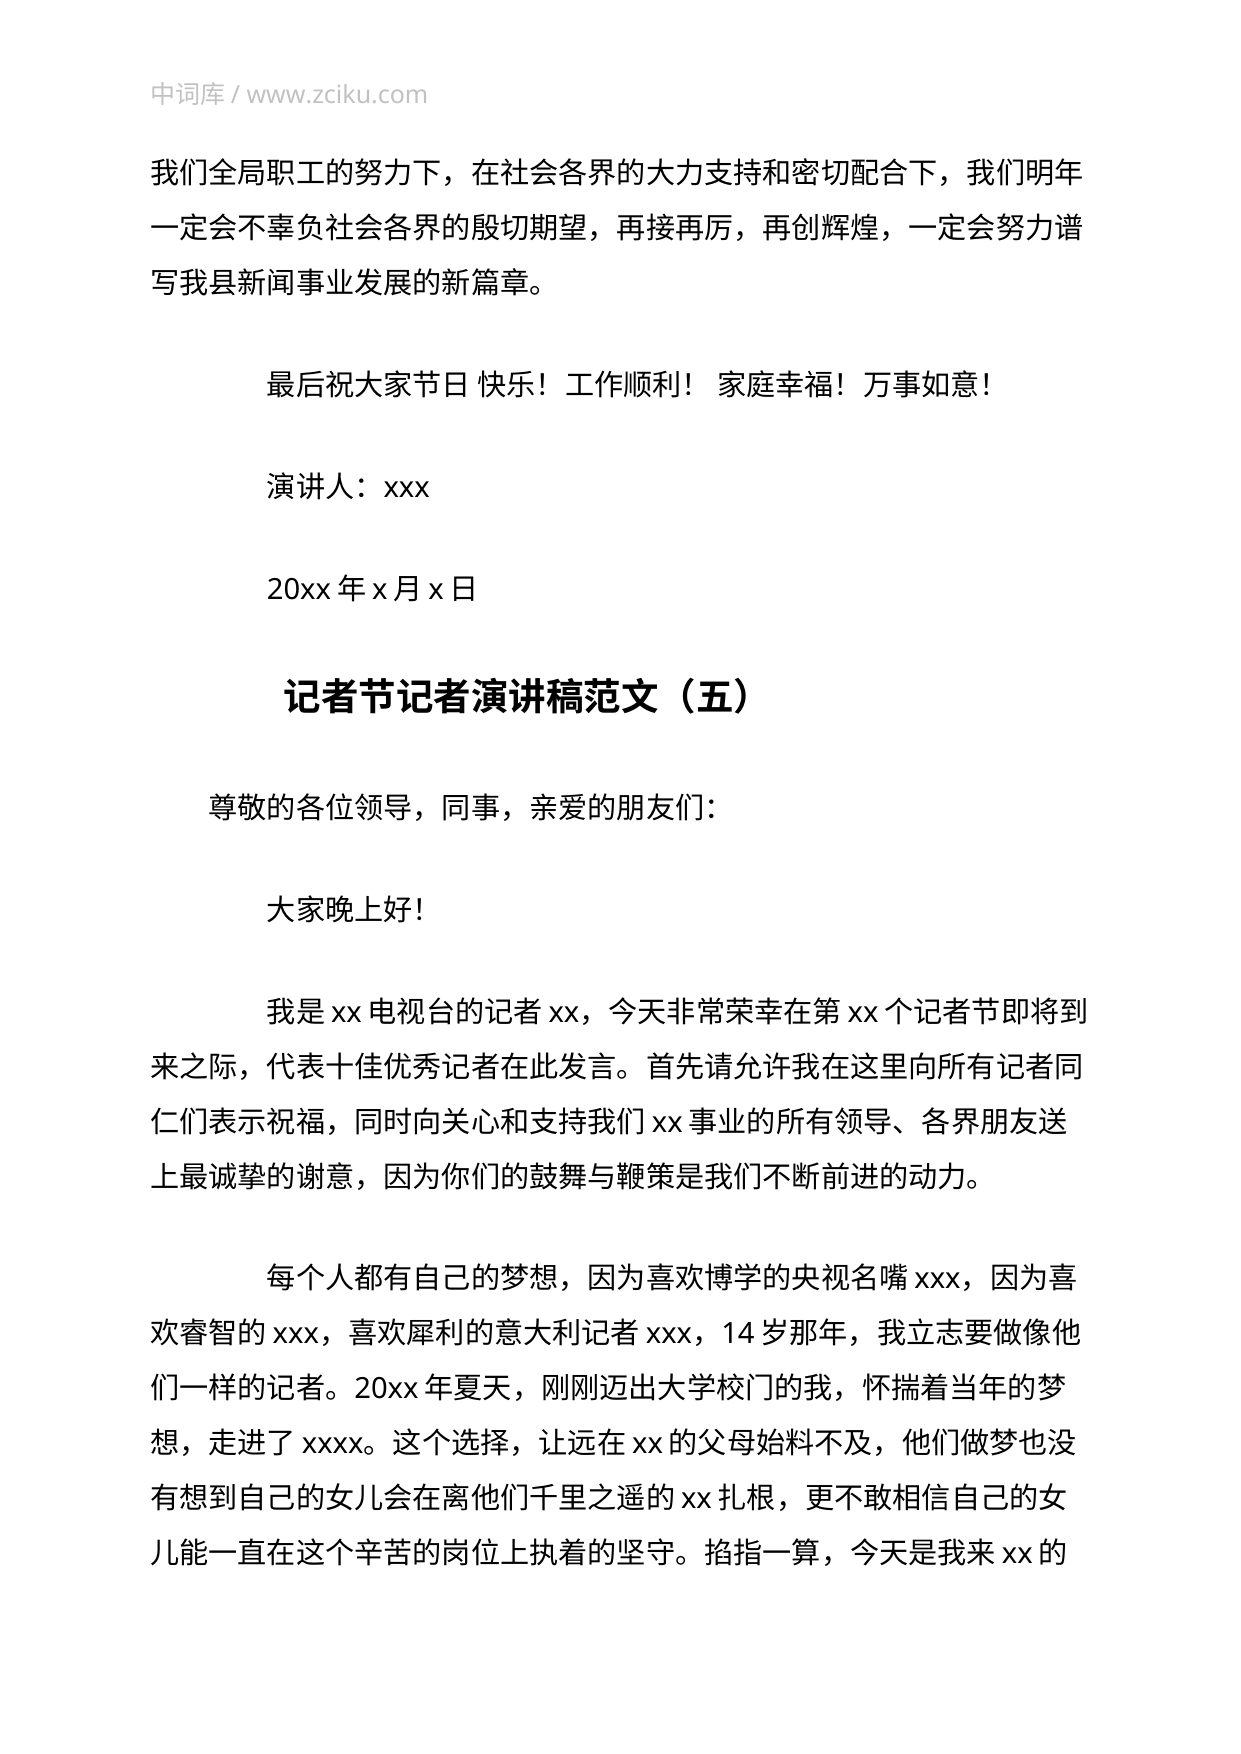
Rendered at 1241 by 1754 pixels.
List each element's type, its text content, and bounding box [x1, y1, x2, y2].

text 尊敬的各位领导，同事，亲爱的朋友们： [150, 785, 1090, 827]
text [150, 1255, 1090, 1572]
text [150, 150, 1090, 302]
text 演讲人：xxx [150, 463, 1090, 506]
text 最后祝大家节日 快乐！工作顺利！ 家庭幸福！万事如意！ [150, 362, 1090, 404]
text 我是xx电视台的记者xx，今天非常荣幸在第xx个记者节即将到来之际，代表十佳优秀记者在此发言。首先请允许我在这里向所有记者同仁们表示祝福，同时向关心和支持我们xx事业的所有领导、各界朋友送上最诚挚的谢意，因为你们的鼓舞与鞭策是我们不断前进的动力。 [150, 988, 1090, 1195]
text 20xx年x月x日 [150, 565, 1090, 608]
text 记者节记者演讲稿范文（五） [150, 667, 1090, 722]
text 大家晚上好！ [150, 886, 1090, 929]
